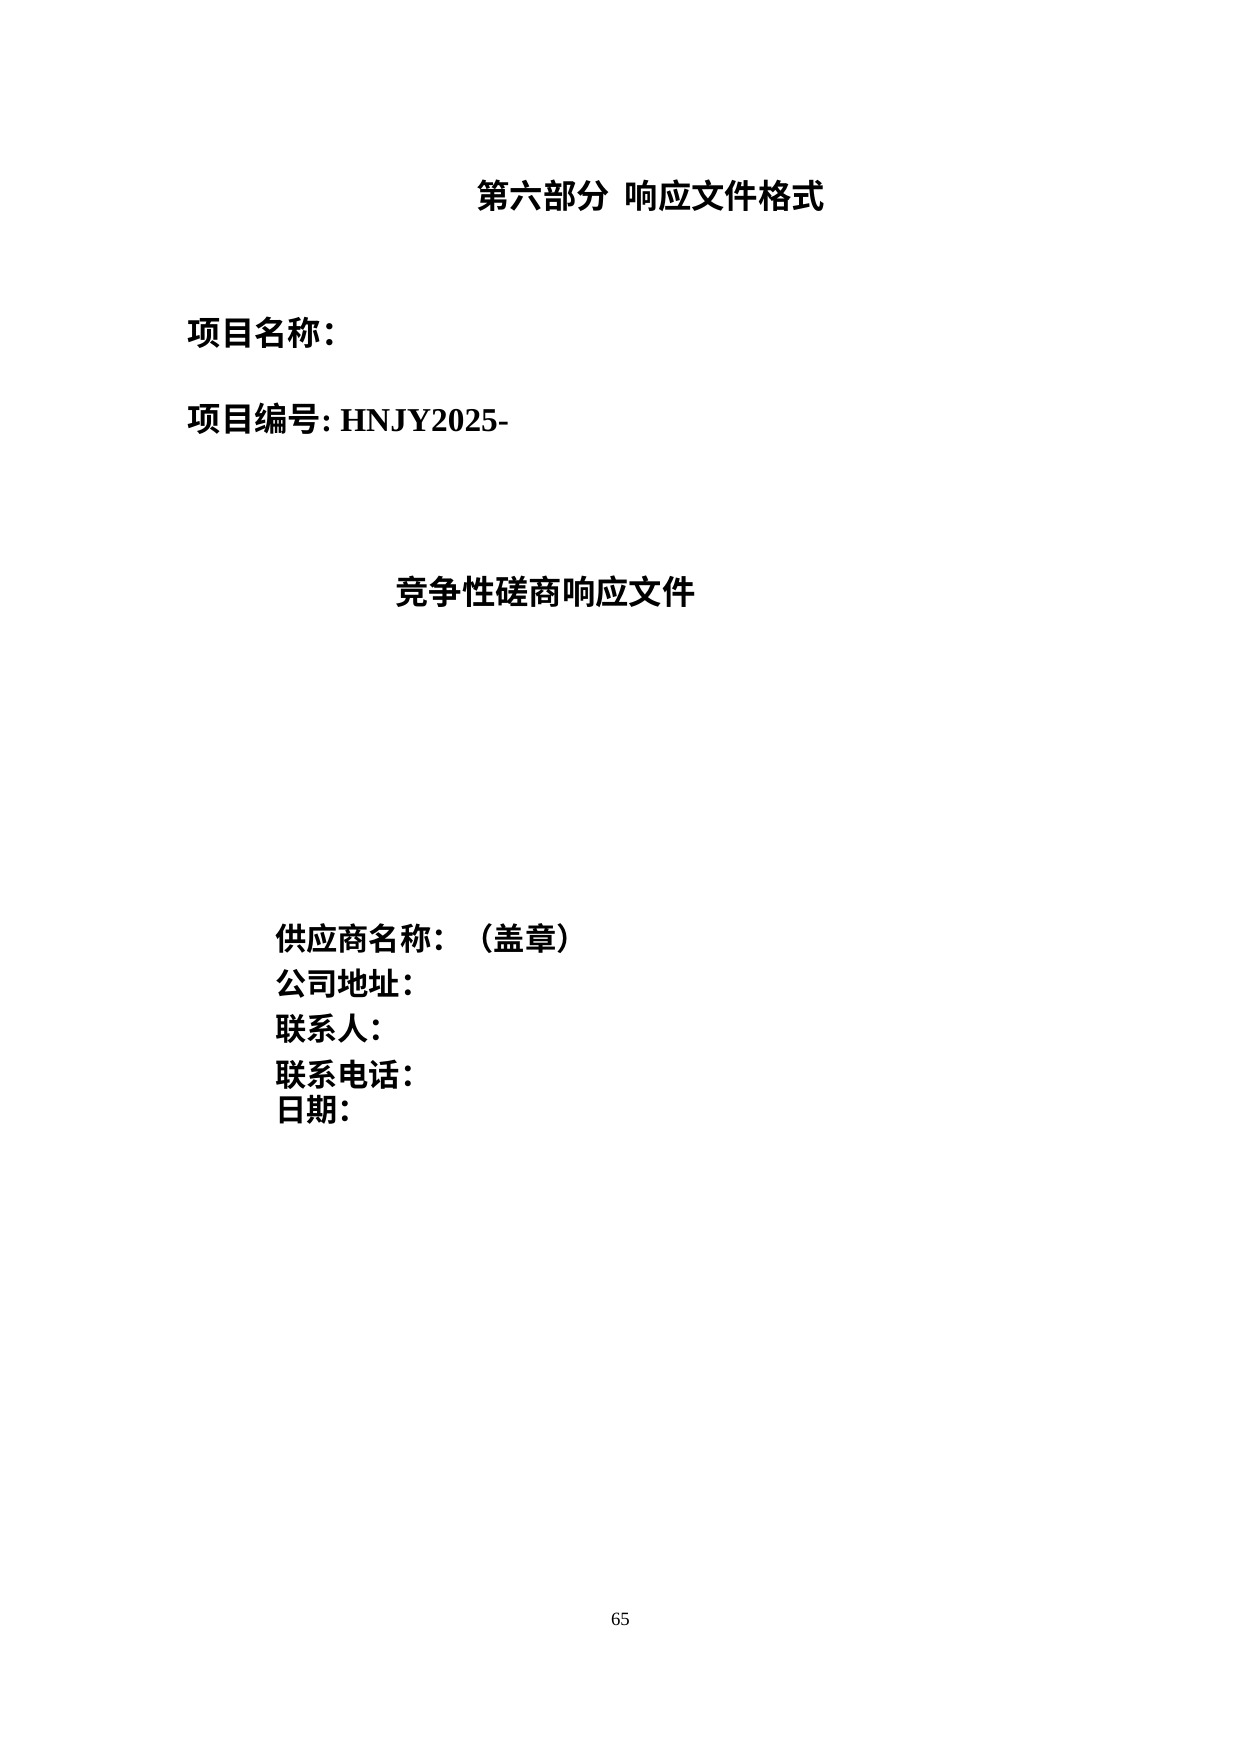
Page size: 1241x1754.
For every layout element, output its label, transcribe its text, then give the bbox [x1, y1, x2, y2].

text 项目编号: HNJY2025- [187, 393, 1053, 441]
text 竞争性磋商响应文件 [231, 566, 815, 614]
text 日期： [231, 1095, 815, 1128]
text 供应商名称：（盖章） [231, 914, 815, 959]
text 公司地址： [231, 959, 815, 1004]
text 联系人： [231, 1004, 815, 1050]
text 第六部分 响应文件格式 [231, 162, 1026, 227]
text 联系电话： [231, 1050, 815, 1095]
text 项目名称： [187, 306, 1053, 354]
